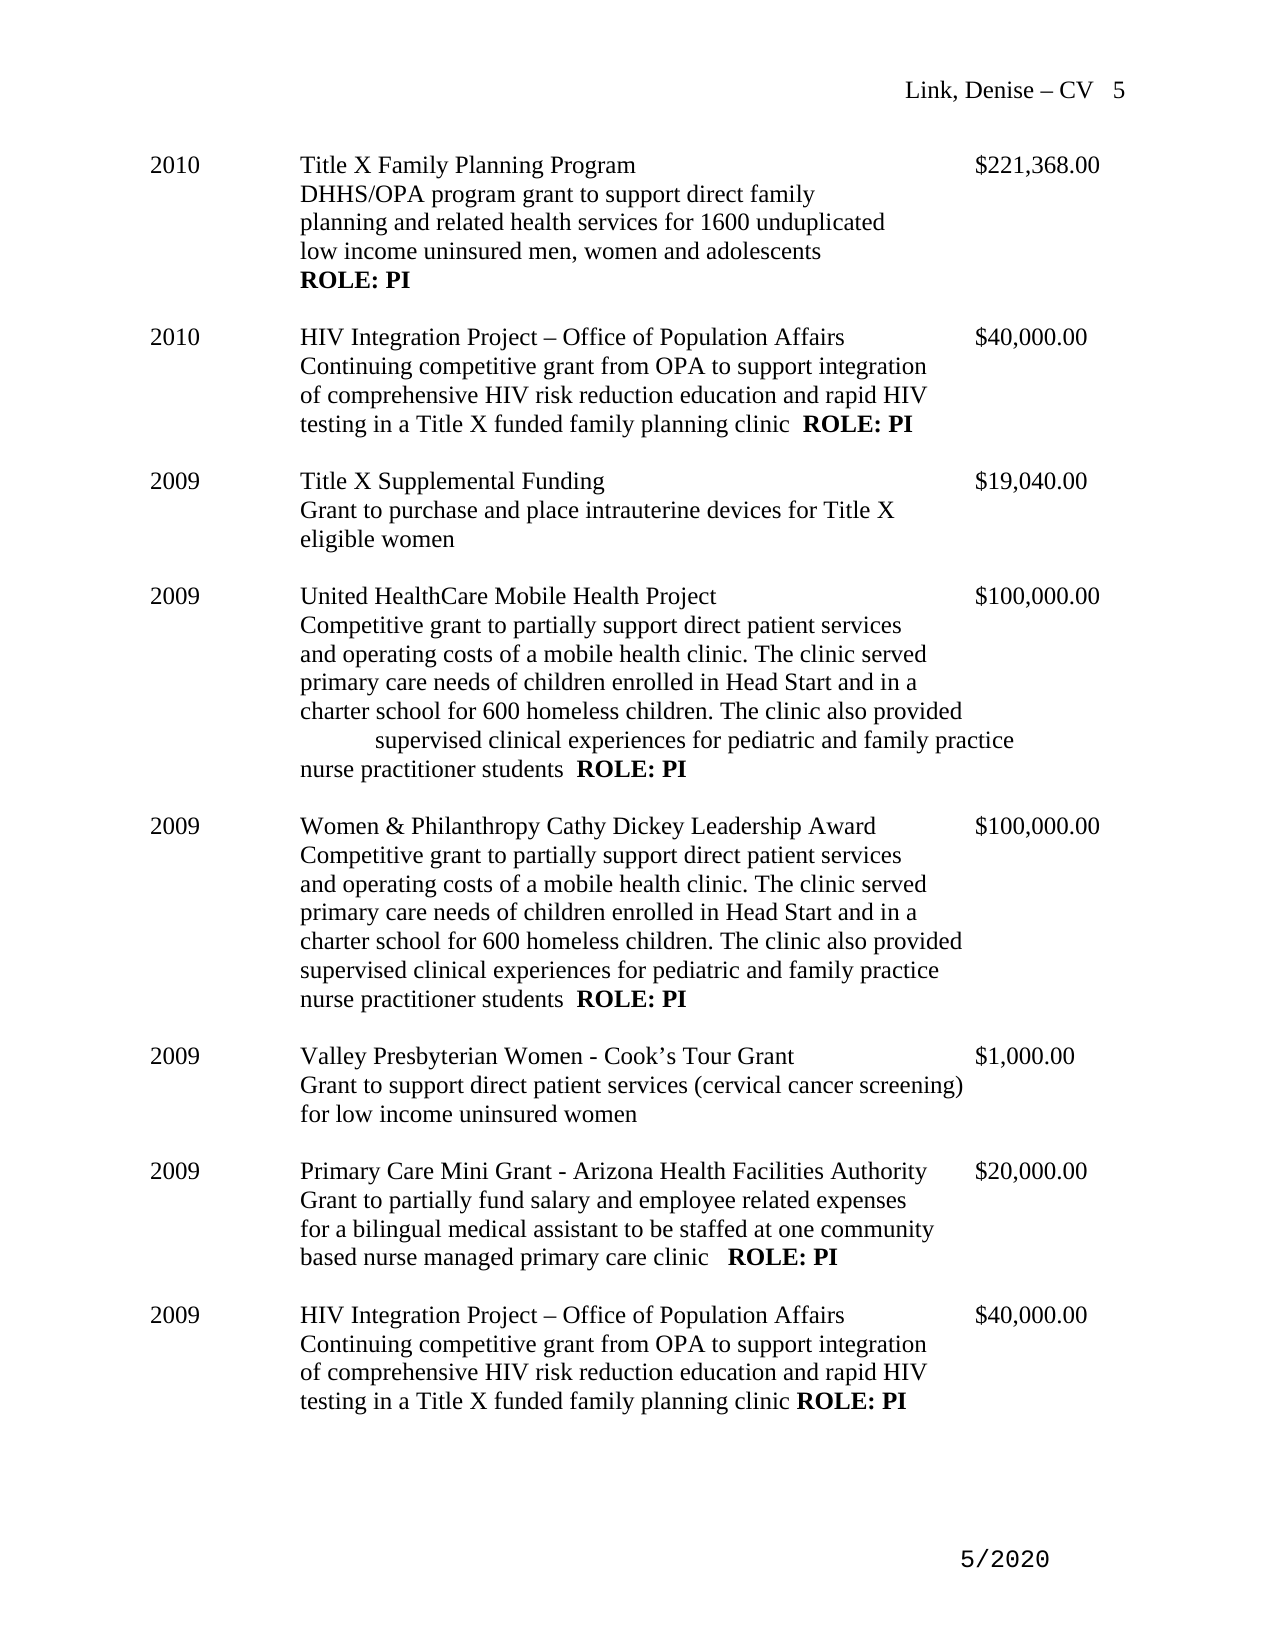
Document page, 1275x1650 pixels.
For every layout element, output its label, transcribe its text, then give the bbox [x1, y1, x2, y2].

text testing in a Title X funded family planning clinic ROLE: PI [150, 409, 1125, 437]
text nurse practitioner students ROLE: PI [150, 984, 1125, 1012]
text planning and related health services for 1600 unduplicated [150, 207, 1125, 236]
text Competitive grant to partially support direct patient services [150, 840, 1125, 869]
text ROLE: PI [150, 265, 1125, 294]
text based nurse managed primary care clinic ROLE: PI [150, 1242, 1125, 1271]
text 2009 Primary Care Mini Grant - Arizona Health Facilities Authority $20,000.00 [150, 1156, 1125, 1185]
text Grant to partially fund salary and employee related expenses [150, 1185, 1125, 1214]
text 2009 Valley Presbyterian Women - Cook’s Tour Grant $1,000.00 [150, 1041, 1125, 1070]
text 2009 HIV Integration Project – Office of Population Affairs $40,000.00 [150, 1300, 1125, 1329]
text 2010 Title X Family Planning Program $221,368.00 [150, 150, 1125, 179]
text for a bilingual medical assistant to be staffed at one community [150, 1214, 1125, 1242]
text Continuing competitive grant from OPA to support integration [150, 351, 1125, 380]
text 2010 HIV Integration Project – Office of Population Affairs $40,000.00 [150, 322, 1125, 351]
text DHHS/OPA program grant to support direct family [150, 179, 1125, 207]
text 2009 Women & Philanthropy Cathy Dickey Leadership Award $100,000.00 [150, 811, 1125, 840]
text nurse practitioner students ROLE: PI [150, 754, 1125, 782]
text Competitive grant to partially support direct patient services [150, 610, 1125, 639]
text and operating costs of a mobile health clinic. The clinic served [150, 869, 1125, 897]
text primary care needs of children enrolled in Head Start and in a [150, 897, 1125, 926]
text charter school for 600 homeless children. The clinic also provided [150, 926, 1125, 955]
text low income uninsured men, women and adolescents [150, 236, 1125, 265]
text supervised clinical experiences for pediatric and family practice [150, 955, 1125, 984]
text 2009 Title X Supplemental Funding $19,040.00 [150, 466, 1125, 495]
text Grant to purchase and place intrauterine devices for Title X [150, 495, 1125, 524]
text Continuing competitive grant from OPA to support integration [150, 1329, 1125, 1357]
text primary care needs of children enrolled in Head Start and in a [150, 667, 1125, 696]
text Grant to support direct patient services (cervical cancer screening) [150, 1070, 1125, 1099]
text testing in a Title X funded family planning clinic ROLE: PI [150, 1386, 1125, 1415]
text eligible women [150, 524, 1125, 552]
text for low income uninsured women [150, 1099, 1125, 1127]
text of comprehensive HIV risk reduction education and rapid HIV [150, 380, 1125, 409]
text 2009 United HealthCare Mobile Health Project $100,000.00 [150, 581, 1125, 610]
text of comprehensive HIV risk reduction education and rapid HIV [150, 1357, 1125, 1386]
text and operating costs of a mobile health clinic. The clinic served [150, 639, 1125, 667]
text charter school for 600 homeless children. The clinic also provided supervised clinical experiences for pediatric and family practice [150, 696, 1125, 754]
